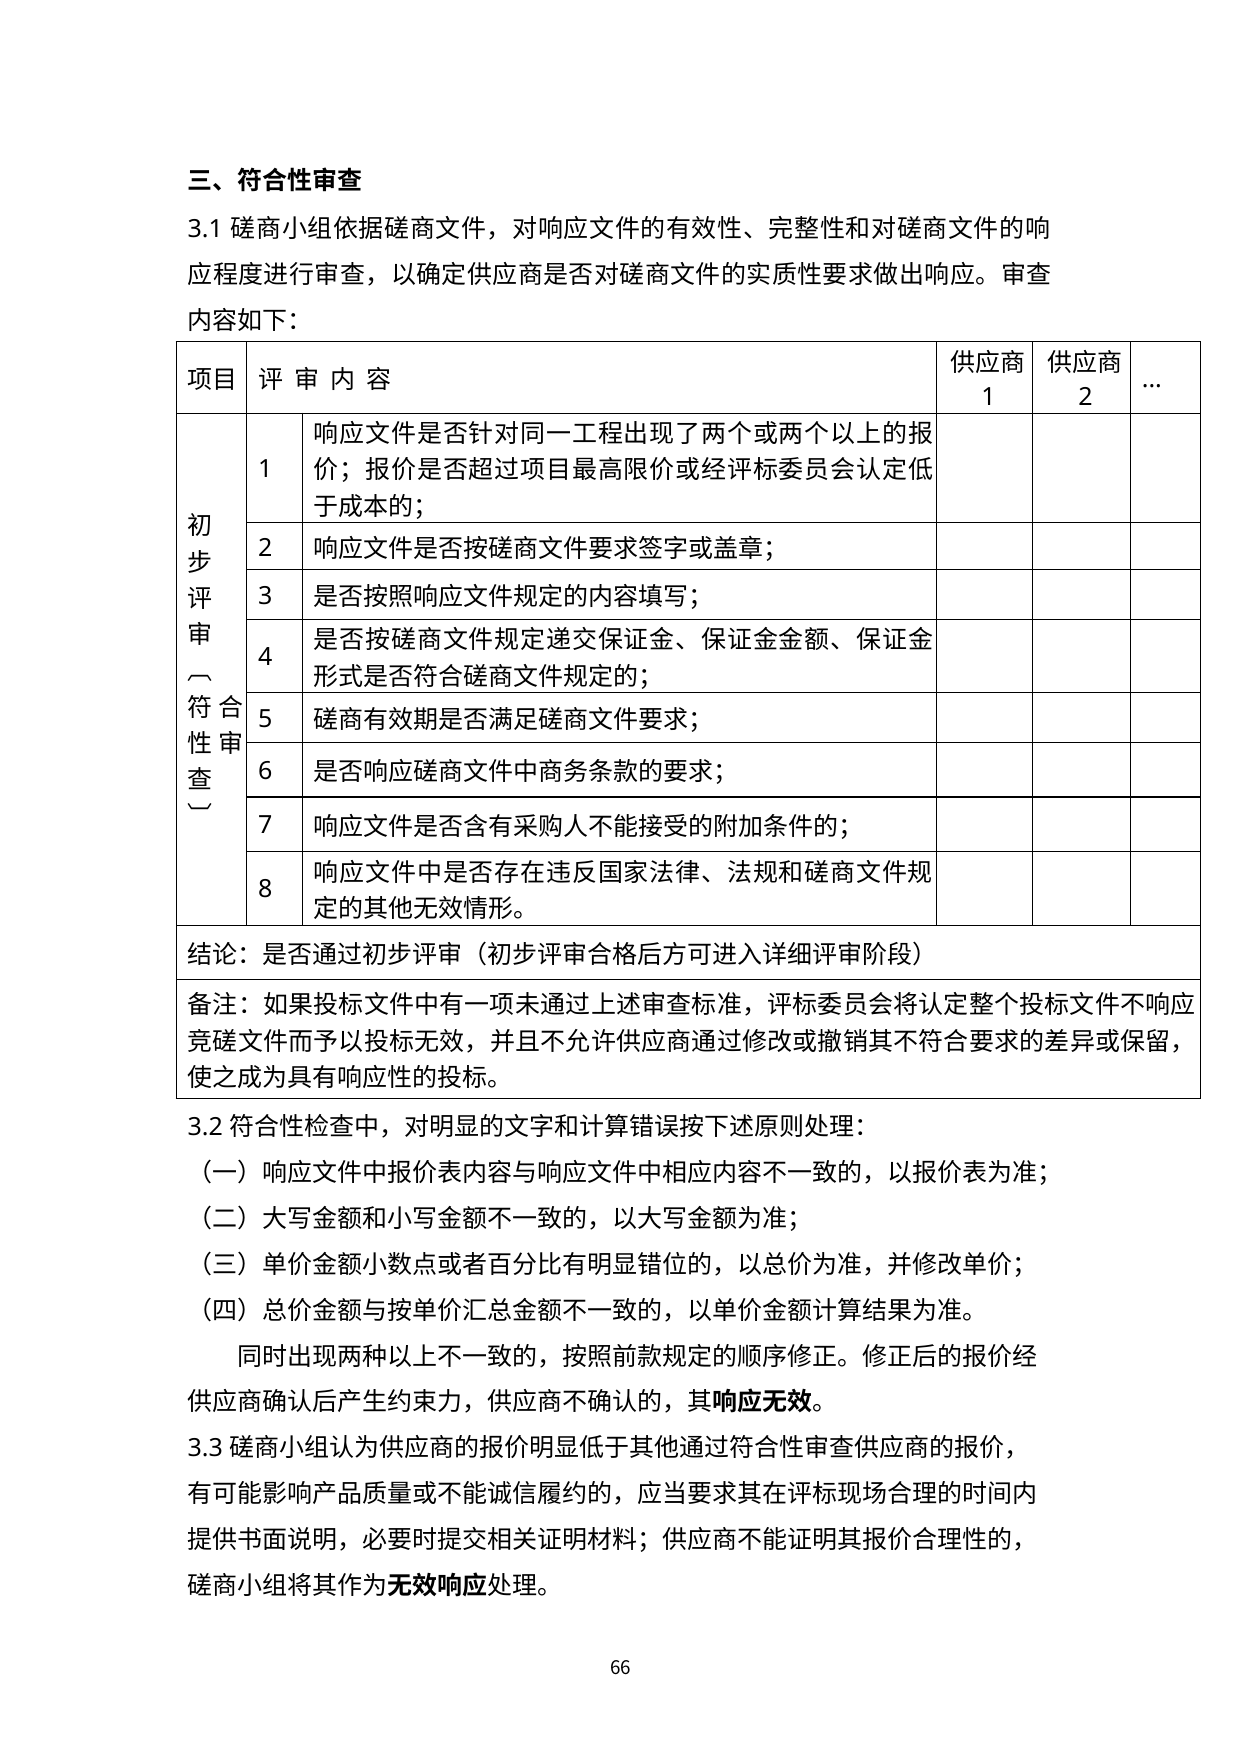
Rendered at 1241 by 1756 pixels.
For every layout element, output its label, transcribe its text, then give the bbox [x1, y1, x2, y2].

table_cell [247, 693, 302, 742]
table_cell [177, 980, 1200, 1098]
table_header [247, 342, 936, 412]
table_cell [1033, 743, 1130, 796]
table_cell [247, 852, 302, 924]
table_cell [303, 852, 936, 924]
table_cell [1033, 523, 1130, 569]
text （二）大写金额和小写金额不一致的，以大写金额为准； [187, 1191, 1053, 1237]
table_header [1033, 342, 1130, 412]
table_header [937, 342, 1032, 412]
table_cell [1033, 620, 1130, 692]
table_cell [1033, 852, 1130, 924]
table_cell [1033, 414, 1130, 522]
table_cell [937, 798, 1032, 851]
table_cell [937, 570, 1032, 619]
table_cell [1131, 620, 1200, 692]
text 三、符合性审查 [187, 153, 1053, 198]
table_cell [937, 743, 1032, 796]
text （四）总价金额与按单价汇总金额不一致的，以单价金额计算结果为准。 [187, 1282, 1053, 1328]
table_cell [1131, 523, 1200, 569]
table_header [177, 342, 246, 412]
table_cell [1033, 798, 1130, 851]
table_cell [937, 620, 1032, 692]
text 3.1 磋商小组依据磋商文件，对响应文件的有效性、完整性和对磋商文件的响应程度进行审查，以确定供应商是否对磋商文件的实质性要求做出响应。审查内容如下： [187, 201, 1053, 338]
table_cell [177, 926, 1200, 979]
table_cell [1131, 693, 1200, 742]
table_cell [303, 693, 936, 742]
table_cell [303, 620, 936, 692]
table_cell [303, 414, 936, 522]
text 3.3 磋商小组认为供应商的报价明显低于其他通过符合性审查供应商的报价，有可能影响产品质量或不能诚信履约的，应当要求其在评标现场合理的时间内提供书面说明，必要时提交相关证明材料；供应商不能证明其报价合理性的，磋商小组将其作为无效响应处理。 [187, 1420, 1053, 1603]
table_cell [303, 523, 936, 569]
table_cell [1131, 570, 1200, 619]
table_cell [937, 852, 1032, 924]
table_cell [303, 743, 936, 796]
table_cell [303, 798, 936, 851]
text （三）单价金额小数点或者百分比有明显错位的，以总价为准，并修改单价； [187, 1237, 1053, 1282]
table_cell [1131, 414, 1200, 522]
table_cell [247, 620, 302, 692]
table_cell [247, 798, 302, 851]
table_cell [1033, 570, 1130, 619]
text 3.2 符合性检查中，对明显的文字和计算错误按下述原则处理： [187, 1099, 1053, 1145]
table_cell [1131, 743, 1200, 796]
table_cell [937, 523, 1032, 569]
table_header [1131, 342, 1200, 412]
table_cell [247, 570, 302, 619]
text （一）响应文件中报价表内容与响应文件中相应内容不一致的，以报价表为准； [187, 1145, 1053, 1191]
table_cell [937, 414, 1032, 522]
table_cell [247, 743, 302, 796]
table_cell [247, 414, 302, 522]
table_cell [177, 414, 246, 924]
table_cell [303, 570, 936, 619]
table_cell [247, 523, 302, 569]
text 同时出现两种以上不一致的，按照前款规定的顺序修正。修正后的报价经供应商确认后产生约束力，供应商不确认的，其响应无效。 [187, 1328, 1053, 1420]
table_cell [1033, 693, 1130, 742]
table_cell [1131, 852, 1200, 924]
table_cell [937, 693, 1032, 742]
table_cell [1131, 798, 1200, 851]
